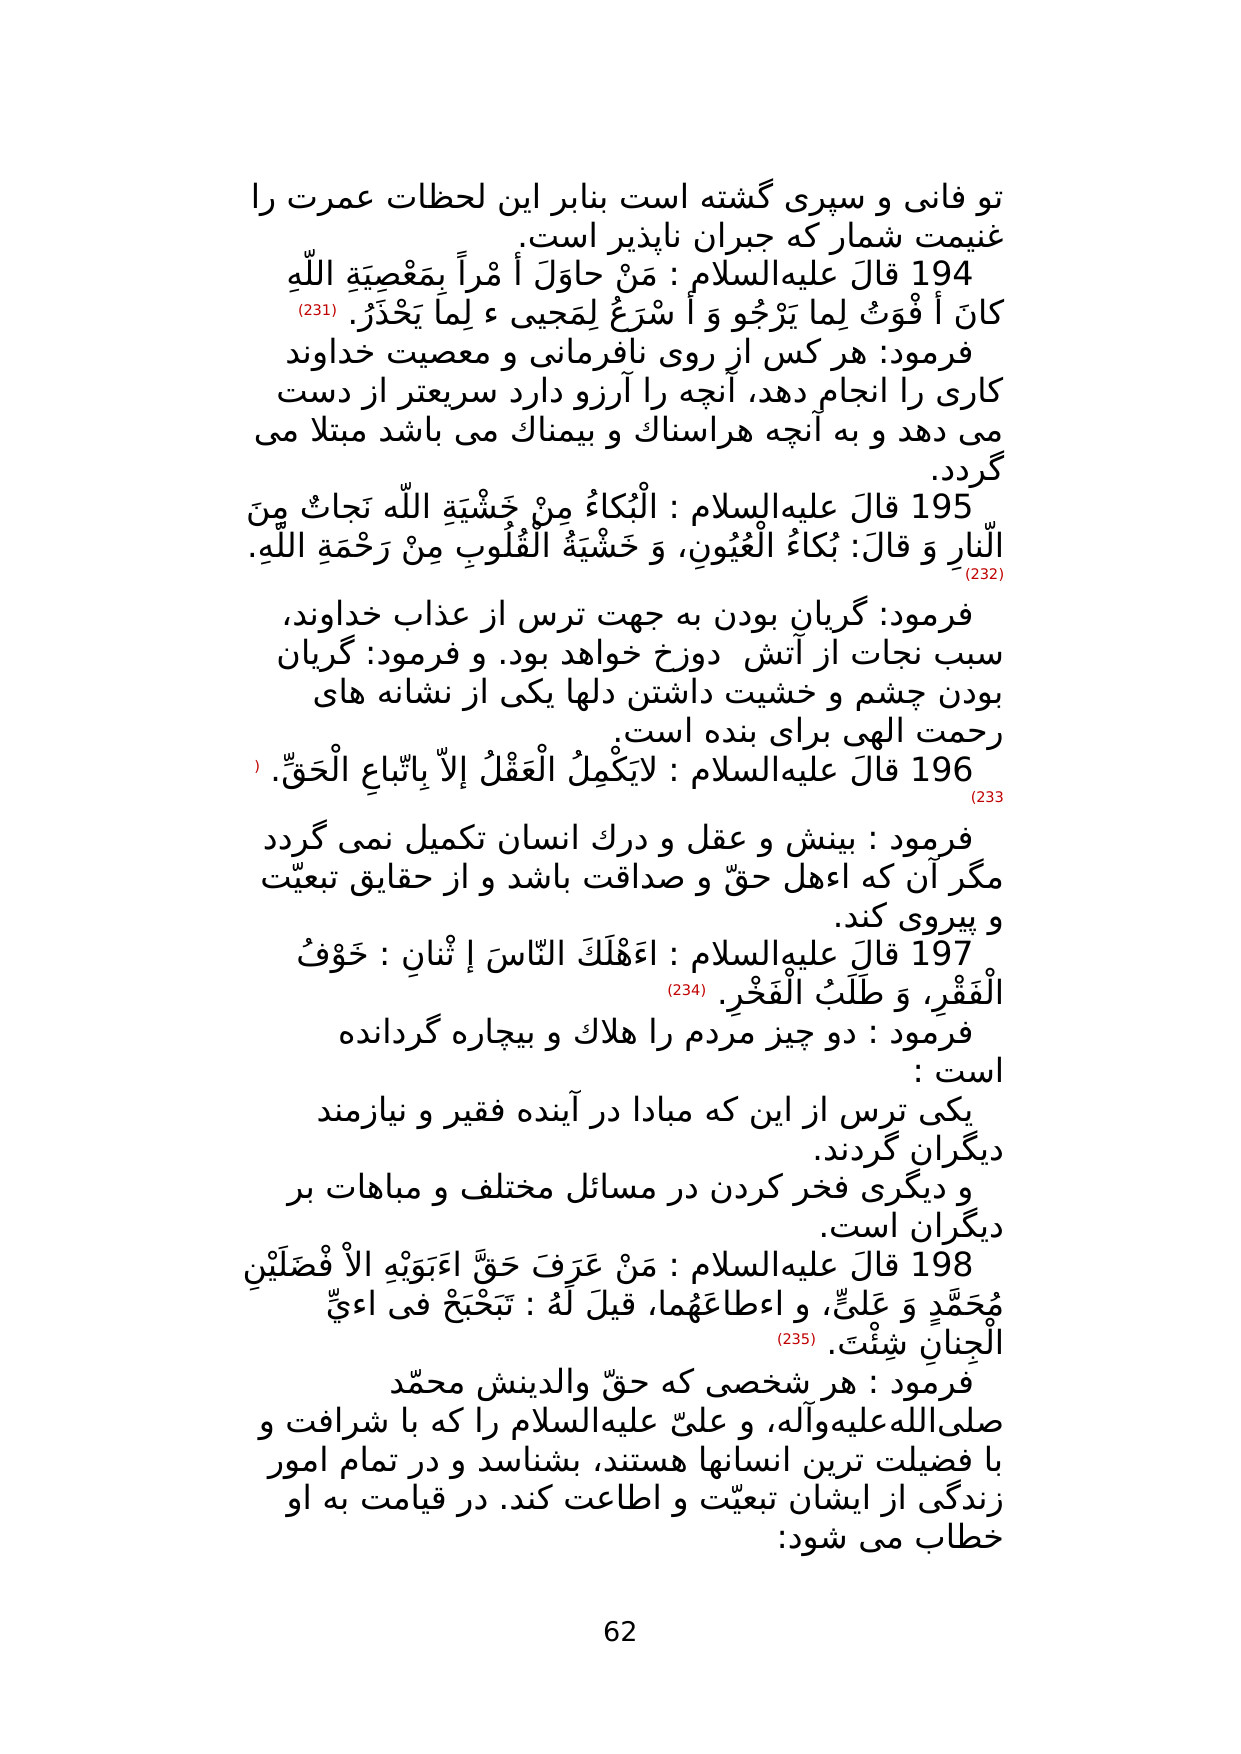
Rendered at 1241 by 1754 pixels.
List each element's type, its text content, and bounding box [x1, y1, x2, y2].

text و ديگرى فخر كردن در مسائل مختلف و مباهات بر ديگران است. [236, 1168, 1004, 1246]
text فرمود : بينش و عقل و درك انسان تكميل نمى گردد مگر آن كه اءهل حقّ و صداقت باشد و از حقايق تبعيّت و پيروى كند. [236, 818, 1004, 935]
text فرمود: گريان بودن به جهت ترس از عذاب خداوند، سبب نجات از آتش ‍ دوزخ خواهد بود. و فرمود: گريان بودن چشم و خشيت داشتن دلها يكى از نشانه هاى رحمت الهى براى بنده است. [236, 595, 1004, 750]
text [236, 177, 1004, 255]
text يكى ترس از اين كه مبادا در آينده فقير و نيازمند ديگران گردند. [236, 1090, 1004, 1168]
text فرمود : هر شخصى كه حقّ والدينش محمّد صلى‌الله‌عليه‌وآله، و علىّ عليه‌السلام را كه با شرافت و با فضيلت ترين انسانها هستند، بشناسد و در تمام امور زندگى از ايشان تبعيّت و اطاعت كند. در قيامت به او خطاب مى شود: [236, 1362, 1004, 1557]
text 195 قالَ عليه‌السلام : الْبُكاءُ مِنْ خَشْيَةِ اللّه نَجاتٌ مِنَ الّنارِ وَ قالَ: بُكاءُ الْعُيُونِ، وَ خَشْيَةُ الْقُلُوبِ مِنْ رَحْمَةِ اللّهِ. (232) [236, 488, 1004, 595]
text فرمود: هر كس از روى نافرمانى و معصيت خداوند كارى را انجام دهد، آنچه را آرزو دارد سريعتر از دست مى دهد و به آنچه هراسناك و بيمناك مى باشد مبتلا مى گردد. [236, 333, 1004, 488]
text 194 قالَ عليه‌السلام : مَنْ حاوَلَ أ مْراً بِمَعْصِيَةِ اللّهِ كانَ أ فْوَتُ لِما يَرْجُو وَ أ سْرَعُ لِمَجيى ء لِما يَحْذَرُ. (231) [236, 255, 1004, 333]
text 198 قالَ عليه‌السلام : مَنْ عَرَفَ حَقَّ اءَبَوَيْهِ الاْ فْضَلَيْنِ مُحَمَّدٍ وَ عَلىٍّ، و اءطاعَهُما، قيلَ لَهُ : تَبَحْبَحْ فى اءيِّ الْجِنانِ شِئْتَ. (235) [236, 1246, 1004, 1362]
text 196 قالَ عليه‌السلام : لايَكْمِلُ الْعَقْلُ إلاّ بِاتّباعِ الْحَقِّ. (233) [236, 750, 1004, 818]
text 197 قالَ عليه‌السلام : اءَهْلَكَ النّاسَ إ ثْنانِ : خَوْفُ الْفَقْرِ، وَ طَلَبُ الْفَخْرِ. (234) [236, 935, 1004, 1013]
text فرمود : دو چيز مردم را هلاك و بيچاره گردانده است : [236, 1013, 1004, 1090]
